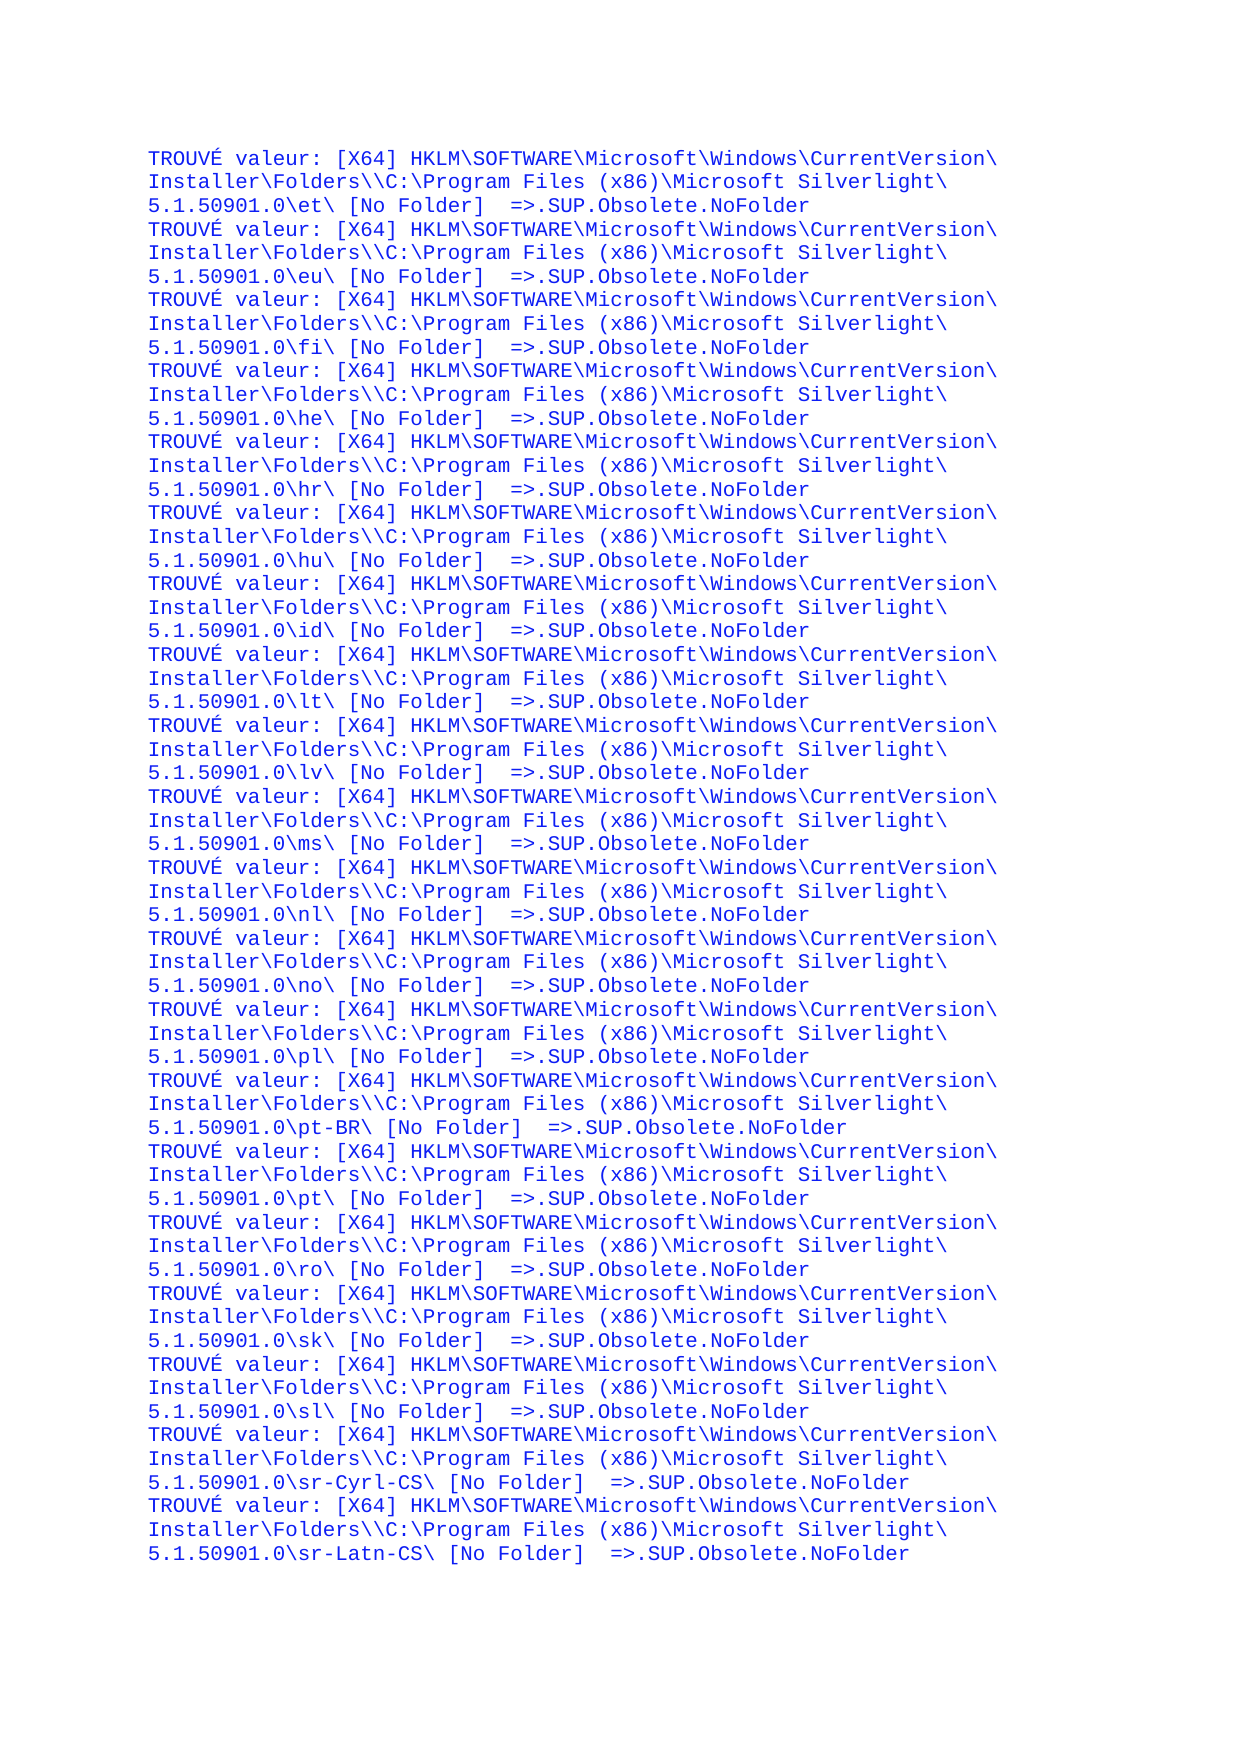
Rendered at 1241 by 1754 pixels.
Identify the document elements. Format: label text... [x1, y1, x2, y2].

text TROUVÉ valeur: [X64] HKLM\SOFTWARE\Microsoft\Windows\CurrentVersion\Installer\Folders\\C:\Program Files (x86)\Microsoft Silverlight\5.1.50901.0\eu\ [No Folder] =>.SUP.Obsolete.NoFolder [148, 218, 1093, 289]
text TROUVÉ valeur: [X64] HKLM\SOFTWARE\Microsoft\Windows\CurrentVersion\Installer\Folders\\C:\Program Files (x86)\Microsoft Silverlight\5.1.50901.0\ms\ [No Folder] =>.SUP.Obsolete.NoFolder [148, 786, 1093, 857]
text TROUVÉ valeur: [X64] HKLM\SOFTWARE\Microsoft\Windows\CurrentVersion\Installer\Folders\\C:\Program Files (x86)\Microsoft Silverlight\5.1.50901.0\hu\ [No Folder] =>.SUP.Obsolete.NoFolder [148, 502, 1093, 573]
text TROUVÉ valeur: [X64] HKLM\SOFTWARE\Microsoft\Windows\CurrentVersion\Installer\Folders\\C:\Program Files (x86)\Microsoft Silverlight\5.1.50901.0\ro\ [No Folder] =>.SUP.Obsolete.NoFolder [148, 1212, 1093, 1283]
text TROUVÉ valeur: [X64] HKLM\SOFTWARE\Microsoft\Windows\CurrentVersion\Installer\Folders\\C:\Program Files (x86)\Microsoft Silverlight\5.1.50901.0\hr\ [No Folder] =>.SUP.Obsolete.NoFolder [148, 431, 1093, 502]
text TROUVÉ valeur: [X64] HKLM\SOFTWARE\Microsoft\Windows\CurrentVersion\Installer\Folders\\C:\Program Files (x86)\Microsoft Silverlight\5.1.50901.0\sl\ [No Folder] =>.SUP.Obsolete.NoFolder [148, 1353, 1093, 1424]
text TROUVÉ valeur: [X64] HKLM\SOFTWARE\Microsoft\Windows\CurrentVersion\Installer\Folders\\C:\Program Files (x86)\Microsoft Silverlight\5.1.50901.0\id\ [No Folder] =>.SUP.Obsolete.NoFolder [148, 573, 1093, 644]
text TROUVÉ valeur: [X64] HKLM\SOFTWARE\Microsoft\Windows\CurrentVersion\Installer\Folders\\C:\Program Files (x86)\Microsoft Silverlight\5.1.50901.0\he\ [No Folder] =>.SUP.Obsolete.NoFolder [148, 360, 1093, 431]
text TROUVÉ valeur: [X64] HKLM\SOFTWARE\Microsoft\Windows\CurrentVersion\Installer\Folders\\C:\Program Files (x86)\Microsoft Silverlight\5.1.50901.0\nl\ [No Folder] =>.SUP.Obsolete.NoFolder [148, 857, 1093, 928]
text TROUVÉ valeur: [X64] HKLM\SOFTWARE\Microsoft\Windows\CurrentVersion\Installer\Folders\\C:\Program Files (x86)\Microsoft Silverlight\5.1.50901.0\lv\ [No Folder] =>.SUP.Obsolete.NoFolder [148, 715, 1093, 786]
text TROUVÉ valeur: [X64] HKLM\SOFTWARE\Microsoft\Windows\CurrentVersion\Installer\Folders\\C:\Program Files (x86)\Microsoft Silverlight\5.1.50901.0\pt\ [No Folder] =>.SUP.Obsolete.NoFolder [148, 1141, 1093, 1212]
text TROUVÉ valeur: [X64] HKLM\SOFTWARE\Microsoft\Windows\CurrentVersion\Installer\Folders\\C:\Program Files (x86)\Microsoft Silverlight\5.1.50901.0\pl\ [No Folder] =>.SUP.Obsolete.NoFolder [148, 999, 1093, 1070]
text TROUVÉ valeur: [X64] HKLM\SOFTWARE\Microsoft\Windows\CurrentVersion\Installer\Folders\\C:\Program Files (x86)\Microsoft Silverlight\5.1.50901.0\et\ [No Folder] =>.SUP.Obsolete.NoFolder [148, 148, 1093, 218]
text TROUVÉ valeur: [X64] HKLM\SOFTWARE\Microsoft\Windows\CurrentVersion\Installer\Folders\\C:\Program Files (x86)\Microsoft Silverlight\5.1.50901.0\sr-Cyrl-CS\ [No Folder] =>.SUP.Obsolete.NoFolder [148, 1424, 1093, 1495]
text TROUVÉ valeur: [X64] HKLM\SOFTWARE\Microsoft\Windows\CurrentVersion\Installer\Folders\\C:\Program Files (x86)\Microsoft Silverlight\5.1.50901.0\sk\ [No Folder] =>.SUP.Obsolete.NoFolder [148, 1283, 1093, 1353]
text TROUVÉ valeur: [X64] HKLM\SOFTWARE\Microsoft\Windows\CurrentVersion\Installer\Folders\\C:\Program Files (x86)\Microsoft Silverlight\5.1.50901.0\pt-BR\ [No Folder] =>.SUP.Obsolete.NoFolder [148, 1070, 1093, 1141]
text TROUVÉ valeur: [X64] HKLM\SOFTWARE\Microsoft\Windows\CurrentVersion\Installer\Folders\\C:\Program Files (x86)\Microsoft Silverlight\5.1.50901.0\lt\ [No Folder] =>.SUP.Obsolete.NoFolder [148, 644, 1093, 715]
text TROUVÉ valeur: [X64] HKLM\SOFTWARE\Microsoft\Windows\CurrentVersion\Installer\Folders\\C:\Program Files (x86)\Microsoft Silverlight\5.1.50901.0\sr-Latn-CS\ [No Folder] =>.SUP.Obsolete.NoFolder [148, 1495, 1093, 1566]
text TROUVÉ valeur: [X64] HKLM\SOFTWARE\Microsoft\Windows\CurrentVersion\Installer\Folders\\C:\Program Files (x86)\Microsoft Silverlight\5.1.50901.0\fi\ [No Folder] =>.SUP.Obsolete.NoFolder [148, 289, 1093, 360]
text TROUVÉ valeur: [X64] HKLM\SOFTWARE\Microsoft\Windows\CurrentVersion\Installer\Folders\\C:\Program Files (x86)\Microsoft Silverlight\5.1.50901.0\no\ [No Folder] =>.SUP.Obsolete.NoFolder [148, 928, 1093, 999]
